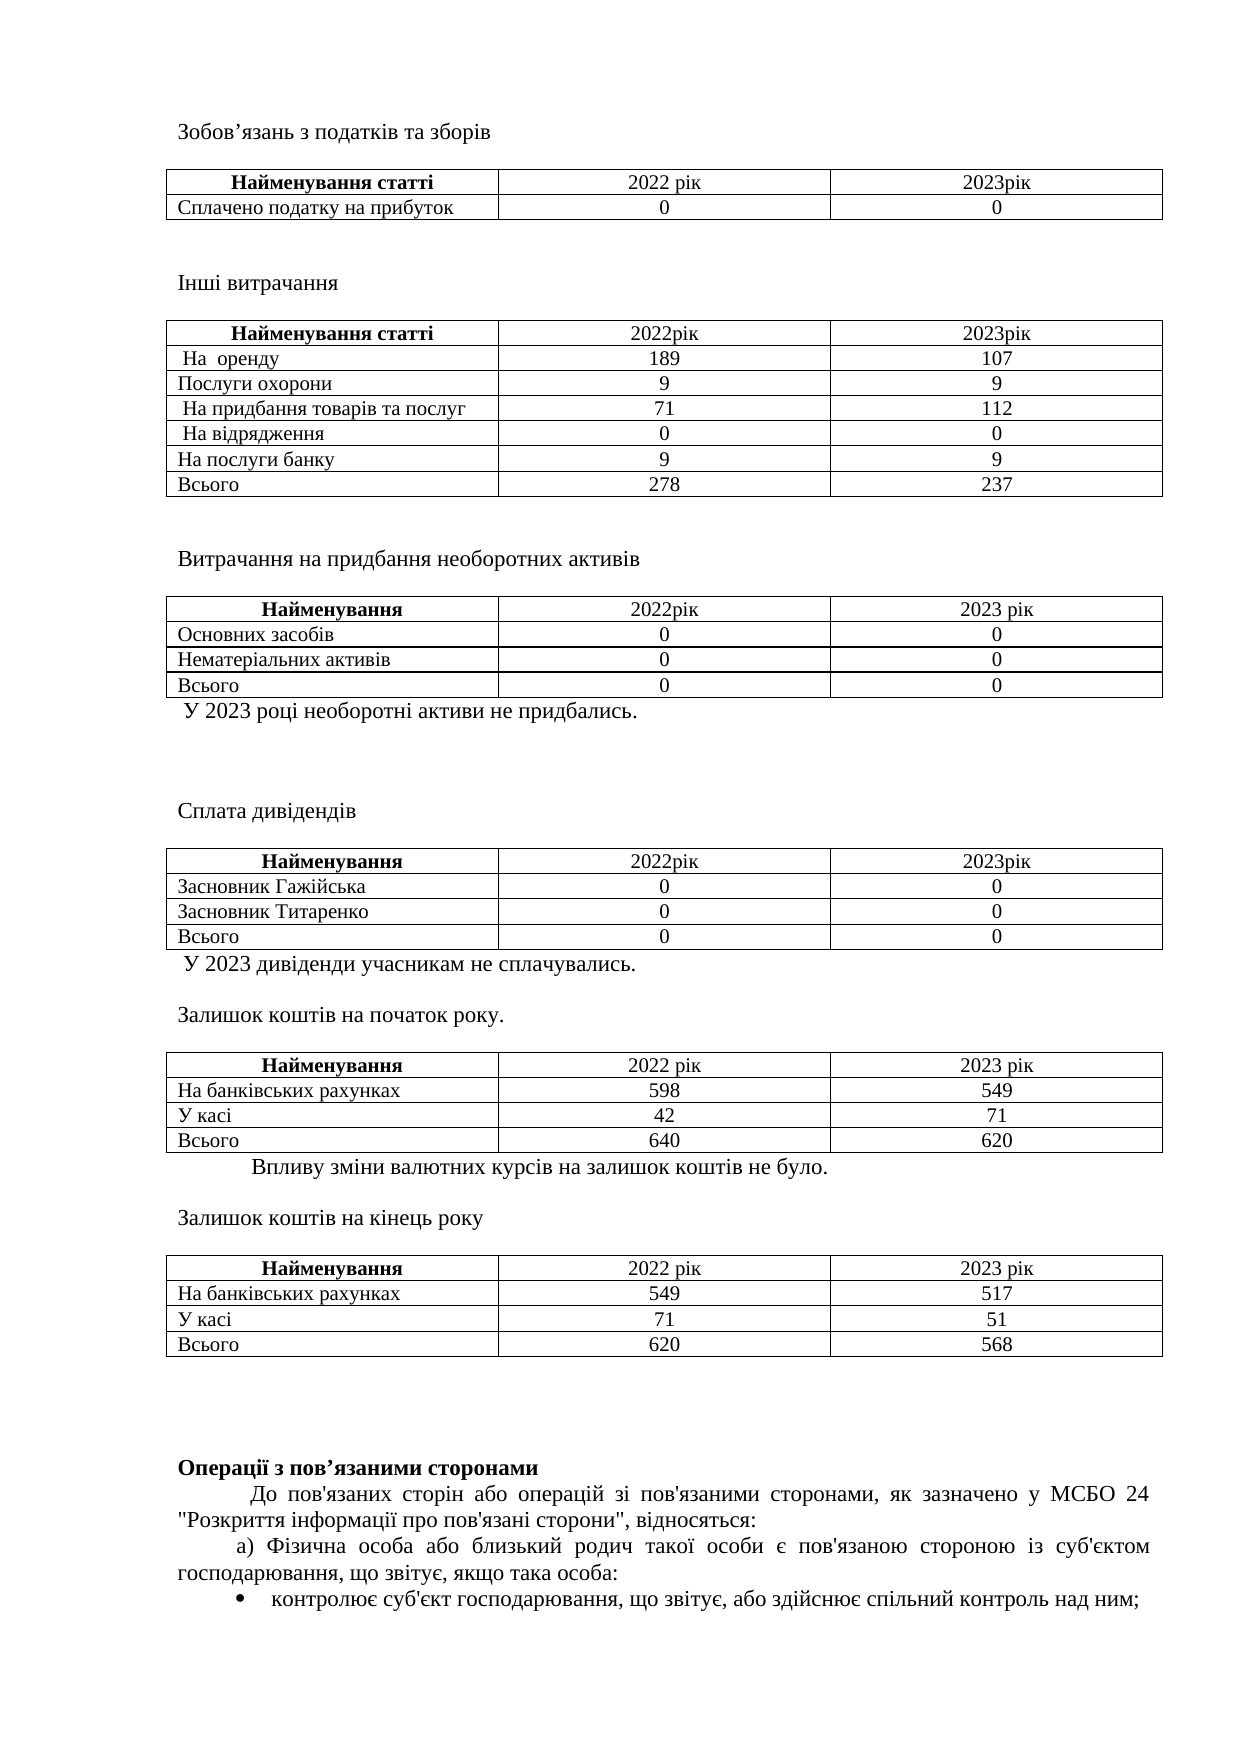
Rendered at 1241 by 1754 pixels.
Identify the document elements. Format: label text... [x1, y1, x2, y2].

text Витрачання на придбання необоротних активів [177, 545, 1152, 571]
table_header Найменування [167, 849, 498, 873]
table_cell 71 [499, 396, 830, 420]
table_cell Сплачено податку на прибуток [167, 195, 498, 219]
table_cell 51 [831, 1306, 1162, 1331]
table_header Найменування статті [167, 321, 498, 345]
table_cell 9 [831, 371, 1162, 395]
table_cell На оренду [167, 346, 498, 370]
table_cell Засновник Титаренко [167, 899, 498, 923]
table_cell 0 [831, 195, 1162, 219]
table_cell 568 [831, 1332, 1162, 1356]
table_cell 549 [831, 1078, 1162, 1102]
table_cell 107 [831, 346, 1162, 370]
table_cell 0 [499, 421, 830, 445]
table_header 2023 рік [831, 597, 1162, 621]
table_header 2023рік [831, 321, 1162, 345]
table_cell На відрядження [167, 421, 498, 445]
table_cell Всього [167, 1128, 498, 1152]
table_cell 620 [499, 1332, 830, 1356]
table_cell На послуги банку [167, 446, 498, 471]
table_cell 278 [499, 472, 830, 496]
table_header 2022рік [499, 849, 830, 873]
table_cell 9 [499, 371, 830, 395]
text а) Фізична особа або близький родич такої особи є пов'язаною стороною із суб'єктом господарювання, що звітує, якщо така особа: [177, 1533, 1152, 1585]
text Сплата дивідендів [177, 797, 1152, 823]
list контролює суб'єкт господарювання, що звітує, або здійснює спільний контроль над ним; [236, 1585, 1152, 1612]
text У 2023 році необоротні активи не придбались. [177, 698, 1152, 724]
table_cell 0 [499, 673, 830, 697]
table_cell 9 [499, 446, 830, 471]
table_cell 549 [499, 1281, 830, 1305]
table_cell Всього [167, 1332, 498, 1356]
table_cell У касі [167, 1306, 498, 1331]
text Операції з пов’язаними сторонами [177, 1453, 1122, 1480]
table_cell 620 [831, 1128, 1162, 1152]
table_cell 0 [831, 622, 1162, 646]
text Залишок коштів на початок року. [177, 1001, 1152, 1027]
table_cell Засновник Гажійська [167, 874, 498, 898]
table_cell 0 [499, 874, 830, 898]
text У 2023 дивіденди учасникам не сплачувались. [177, 950, 1152, 976]
table_cell 517 [831, 1281, 1162, 1305]
table_header Найменування [167, 1256, 498, 1280]
table_cell 112 [831, 396, 1162, 420]
table_header Найменування статті [167, 170, 498, 194]
table_header Найменування [167, 597, 498, 621]
table_header 2023рік [831, 170, 1162, 194]
table_cell 0 [499, 899, 830, 923]
table_cell 640 [499, 1128, 830, 1152]
table_header 2023 рік [831, 1053, 1162, 1077]
table_cell Всього [167, 673, 498, 697]
table_cell 0 [831, 925, 1162, 948]
table_cell 0 [831, 673, 1162, 697]
table_cell 0 [499, 648, 830, 671]
table_header 2023рік [831, 849, 1162, 873]
table_cell Нематеріальних активів [167, 648, 498, 671]
table_cell 189 [499, 346, 830, 370]
table_header 2022 рік [499, 1053, 830, 1077]
table_cell 42 [499, 1103, 830, 1127]
table_header Найменування [167, 1053, 498, 1077]
table_header 2022 рік [499, 170, 830, 194]
table_cell 71 [831, 1103, 1162, 1127]
text Впливу зміни валютних курсів на залишок коштів не було. [177, 1153, 1152, 1179]
table_cell Основних засобів [167, 622, 498, 646]
table_cell 71 [499, 1306, 830, 1331]
table_header 2022 рік [499, 1256, 830, 1280]
table_cell 237 [831, 472, 1162, 496]
table_cell На банківських рахунках [167, 1078, 498, 1102]
table_cell 0 [499, 622, 830, 646]
table_cell На придбання товарів та послуг [167, 396, 498, 420]
table_header 2022рік [499, 597, 830, 621]
table_cell 0 [831, 648, 1162, 671]
text Залишок коштів на кінець року [177, 1204, 1152, 1231]
table_cell 9 [831, 446, 1162, 471]
text Зобов’язань з податків та зборів [177, 118, 1152, 144]
table_cell 0 [831, 874, 1162, 898]
table_cell На банківських рахунках [167, 1281, 498, 1305]
table_cell 0 [831, 421, 1162, 445]
table_header 2023 рік [831, 1256, 1162, 1280]
table_header 2022рік [499, 321, 830, 345]
table_cell Всього [167, 925, 498, 948]
table_cell 0 [499, 195, 830, 219]
text Інші витрачання [177, 269, 1152, 295]
table_cell Всього [167, 472, 498, 496]
table_cell 0 [831, 899, 1162, 923]
table_cell 0 [499, 925, 830, 948]
table_cell У касі [167, 1103, 498, 1127]
text До пов'язаних сторін або операцій зі пов'язаними сторонами, як зазначено у МСБО 24 "Розкриття інформації про пов'язані сторони", відносяться: [177, 1480, 1152, 1533]
table_cell Послуги охорони [167, 371, 498, 395]
table_cell 598 [499, 1078, 830, 1102]
